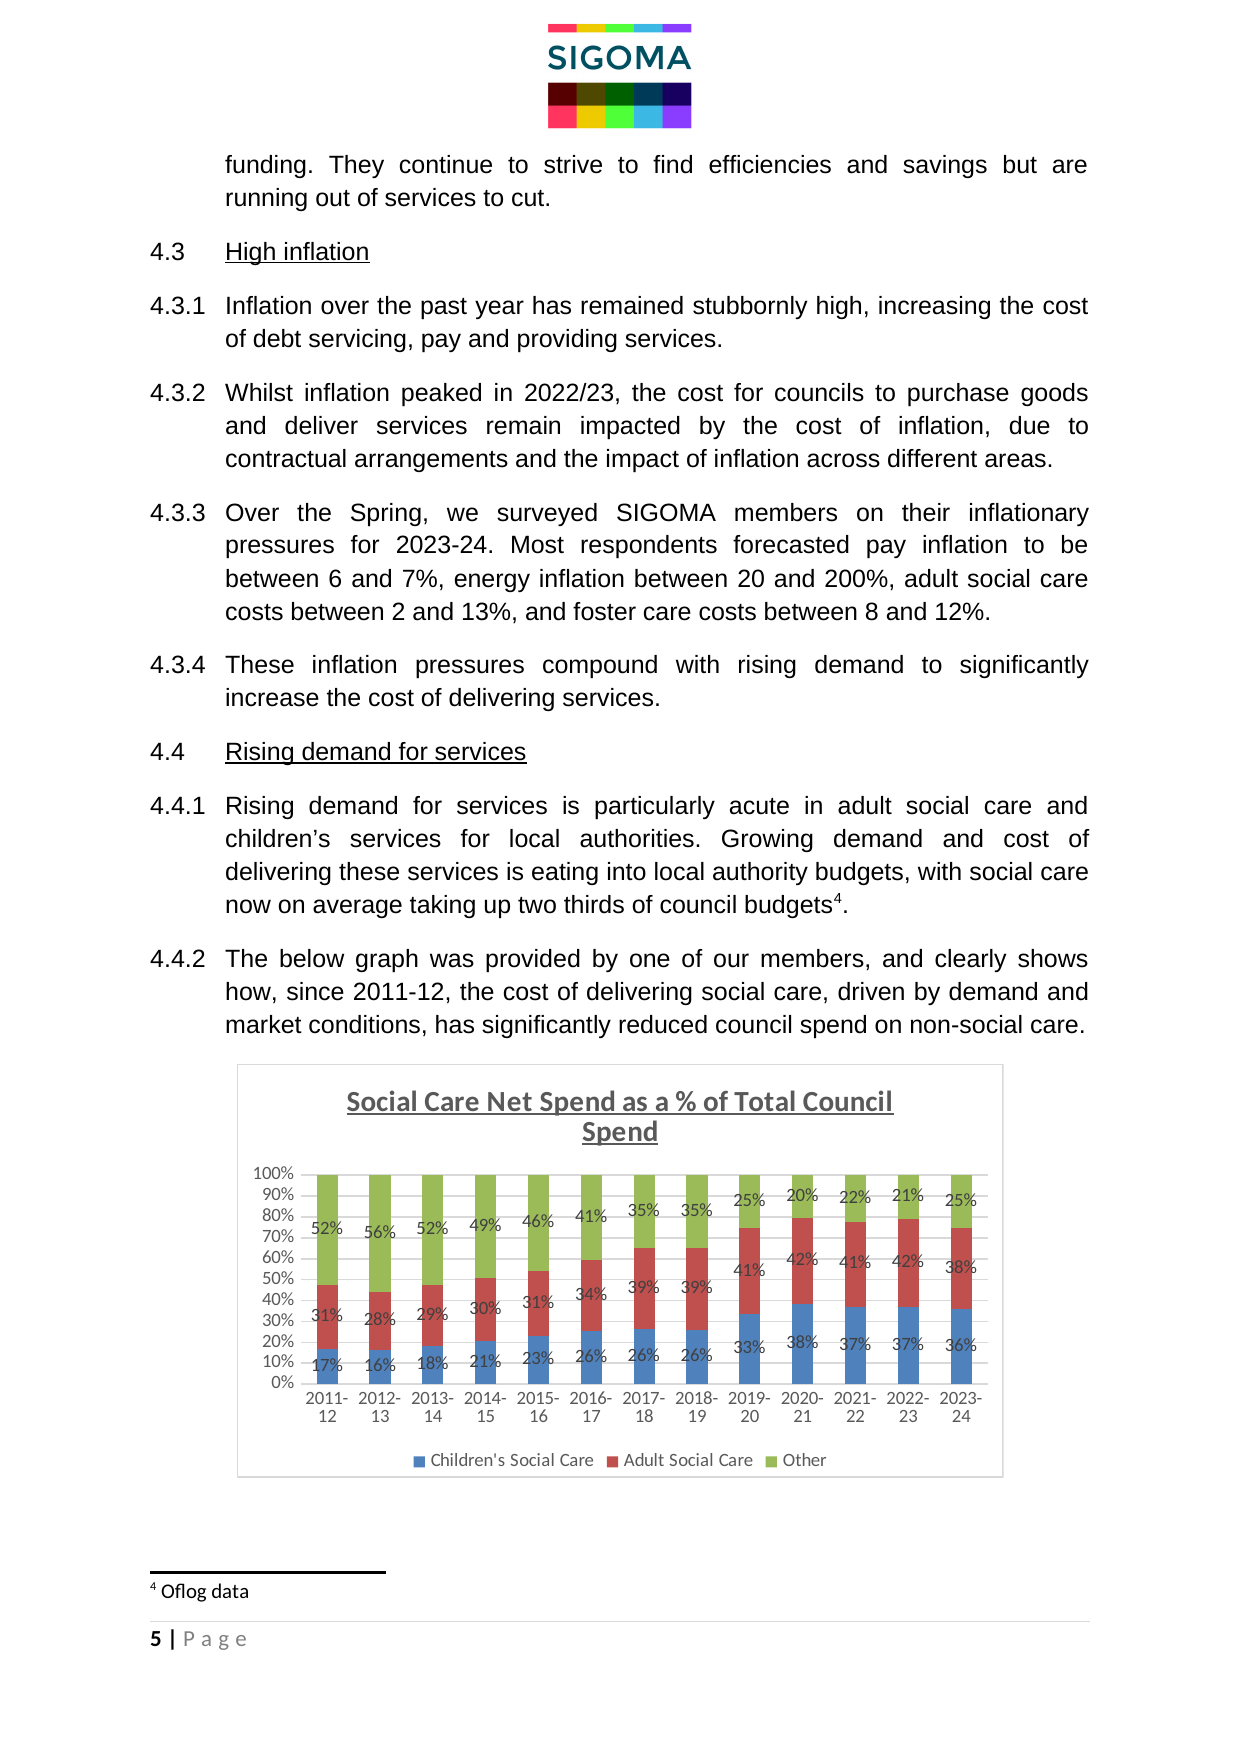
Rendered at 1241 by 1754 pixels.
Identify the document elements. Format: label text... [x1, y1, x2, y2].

text 4.3.2 Whilst inflation peaked in 2022/23, the cost for councils to purchase goods and deliver services remain impacted by the cost of inflation, due to contractual arrangements and the impact of inflation across different areas. [150, 378, 1090, 472]
text 4.3 High inflation [150, 237, 1090, 266]
text 4.4.2 The below graph was provided by one of our members, and clearly shows how, since 2011-12, the cost of delivering social care, driven by demand and market conditions, has significantly reduced council spend on non-social care. [150, 944, 1090, 1039]
text 4.3.3 Over the Spring, we surveyed SIGOMA members on their inflationary pressures for 2023-24. Most respondents forecasted pay inflation to be between 6 and 7%, energy inflation between 20 and 200%, adult social care costs between 2 and 13%, and foster care costs between 8 and 12%. [150, 497, 1090, 625]
text 4.3.1 Inflation over the past year has remained stubbornly high, increasing the cost of debt servicing, pay and providing services. [150, 291, 1090, 352]
text 4.4 Rising demand for services [150, 737, 1090, 766]
picture [542, 15, 698, 136]
text 4.4.1 Rising demand for services is particularly acute in adult social care and children’s services for local authorities. Growing demand and cost of delivering these services is eating into local authority budgets, with social care now on average taking up two thirds of council budgets. [150, 791, 1090, 919]
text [150, 150, 1090, 212]
text 4.3.4 These inflation pressures compound with rising demand to significantly increase the cost of delivering services. [150, 650, 1090, 712]
